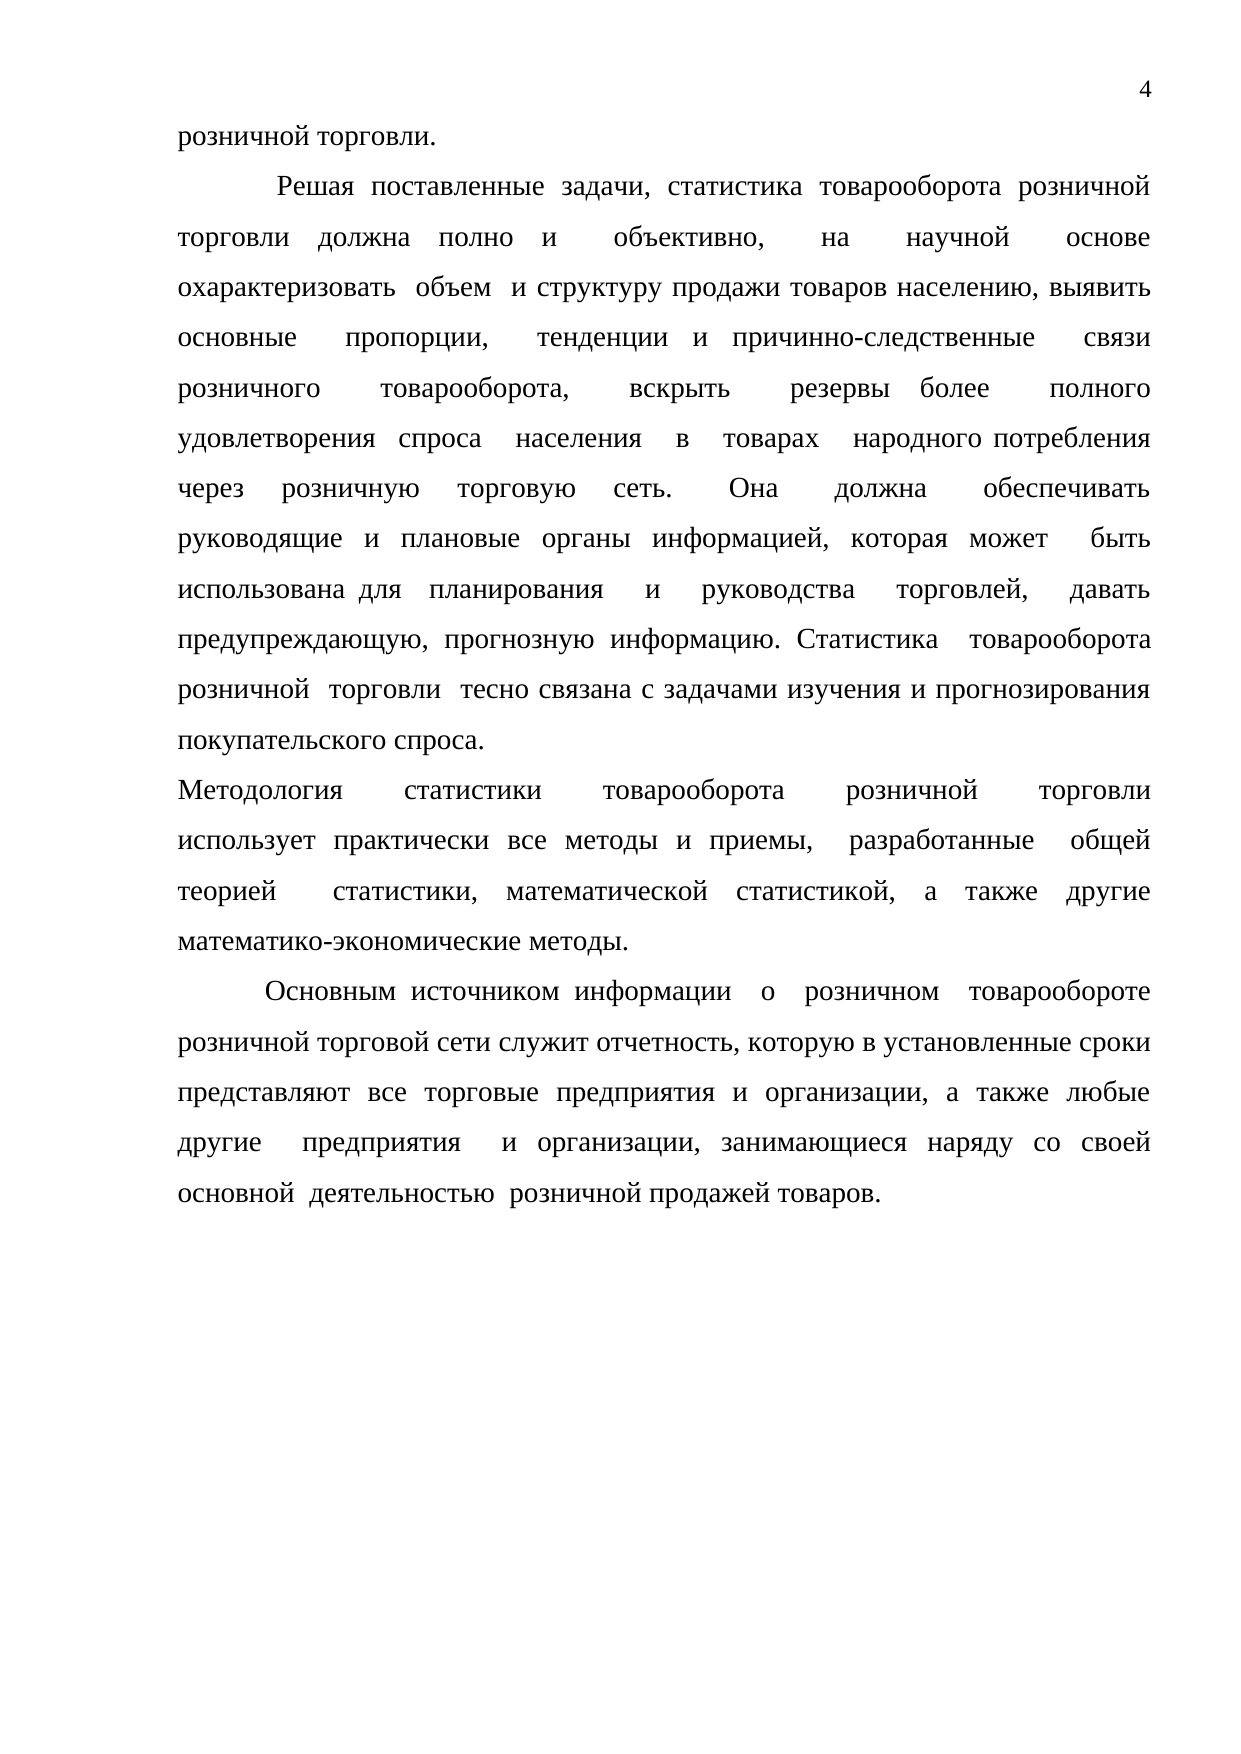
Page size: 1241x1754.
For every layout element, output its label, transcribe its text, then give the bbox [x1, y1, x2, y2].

text розничной торговли. [177, 118, 1152, 152]
text Решая поставленные задачи, статистика товарооборота розничной торговли должна полно и объективно, на научной основе охарактеризовать объем и структуру продажи товаров населению, выявить основные пропорции, тенденции и причинно-следственные связи розничного товарооборота, вскрыть резервы более полного удовлетворения спроса населения в товарах народного потребления через розничную торговую сеть. Она должна обеспечивать руководящие и плановые органы информацией, которая может быть использована для планирования и руководства торговлей, давать предупреждающую, прогнозную информацию. Статистика товарооборота розничной торговли тесно связана с задачами изучения и прогнозирования покупательского спроса. [177, 168, 1152, 755]
text Методология статистики товарооборота розничной торговли использует практически все методы и приемы, разработанные общей теорией статистики, математической статистикой, а также другие математико-экономические методы. [177, 772, 1152, 957]
text Основным источником информации о розничном товарообороте розничной торговой сети служит отчетность, которую в установленные сроки представляют все торговые предприятия и организации, а также любые другие предприятия и организации, занимающиеся наряду со своей основной деятельностью розничной продажей товаров. [177, 973, 1152, 1208]
